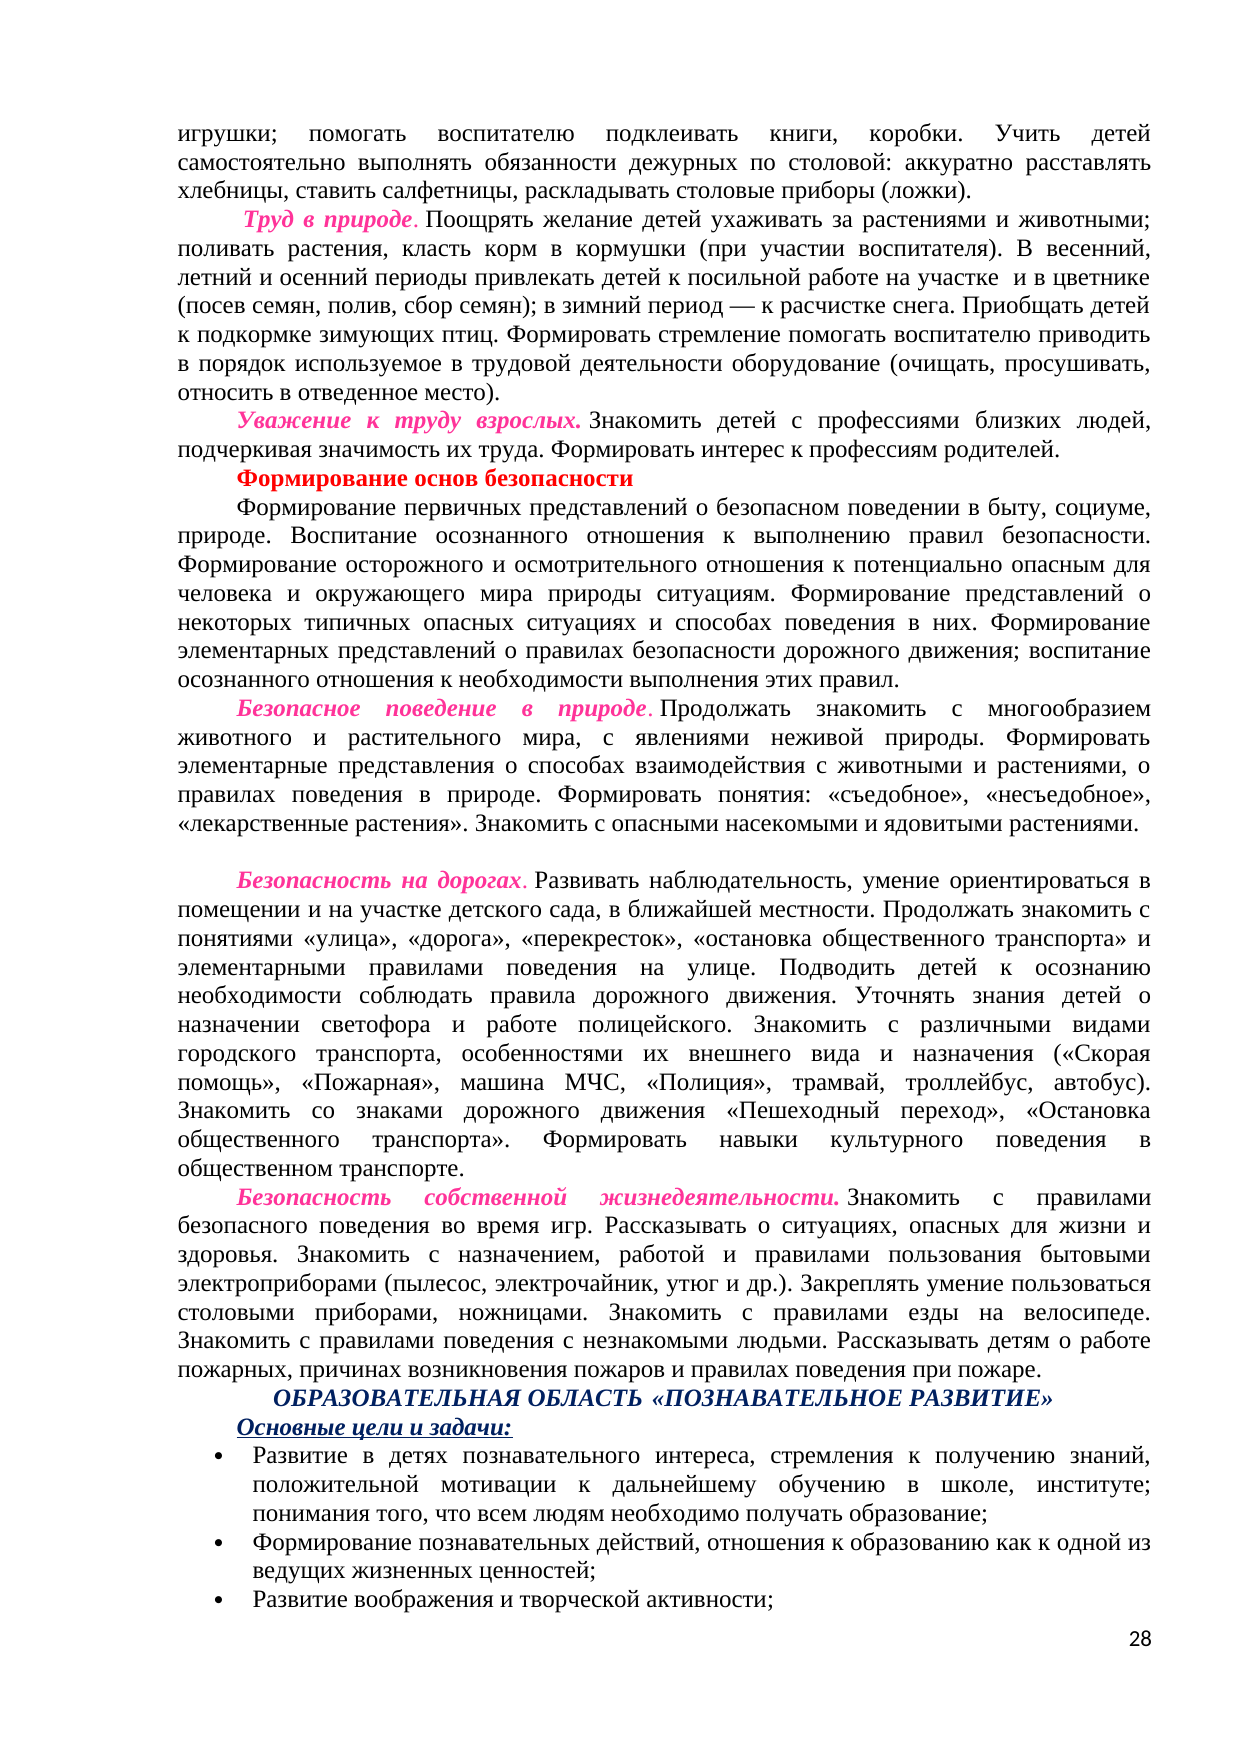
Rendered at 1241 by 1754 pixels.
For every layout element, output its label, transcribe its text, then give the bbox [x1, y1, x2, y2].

text Основные цели и задачи: [177, 1412, 1152, 1441]
text Безопасность на дорогах. Развивать наблюдательность, умение ориентироваться в помещении и на участке детского сада, в ближайшей местности. Продолжать знакомить с понятиями «улица», «дорога», «перекресток», «остановка общественного транспорта» и элементарными правилами поведения на улице. Подводить детей к осознанию необходимости соблюдать правила дорожного движения. Уточнять знания детей о назначении светофора и работе полицейского. Знакомить с различными видами городского транспорта, особенностями их внешнего вида и назначения («Скорая помощь», «Пожарная», машина МЧС, «Полиция», трамвай, троллейбус, автобус). Знакомить со знаками дорожного движения «Пешеходный переход», «Остановка общественного транспорта». Формировать навыки культурного поведения в общественном транспорте. [177, 866, 1152, 1182]
text Труд в природе. Поощрять желание детей ухаживать за растениями и животными; поливать растения, класть корм в кормушки (при участии воспитателя). В весенний, летний и осенний периоды привлекать детей к посильной работе на участке и в цветнике (посев семян, полив, сбор семян); в зимний период — к расчистке снега. Приобщать детей к подкормке зимующих птиц. Формировать стремление помогать воспитателю приводить в порядок используемое в трудовой деятельности оборудование (очищать, просушивать, относить в отведенное место). [177, 204, 1152, 406]
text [177, 118, 1152, 204]
text Безопасность собственной жизнедеятельности. Знакомить с правилами безопасного поведения во время игр. Рассказывать о ситуациях, опасных для жизни и здоровья. Знакомить с назначением, работой и правилами пользования бытовыми электроприборами (пылесос, электрочайник, утюг и др.). Закреплять умение пользоваться столовыми приборами, ножницами. Знакомить с правилами езды на велосипеде. Знакомить с правилами поведения с незнакомыми людьми. Рассказывать детям о работе пожарных, причинах возникновения пожаров и правилах поведения при пожаре. [177, 1182, 1152, 1383]
list Формирование познавательных действий, отношения к образованию как к одной из ведущих жизненных ценностей; [215, 1527, 1152, 1584]
text Уважение к труду взрослых. Знакомить детей с профессиями близких людей, подчеркивая значимость их труда. Формировать интерес к профессиям родителей. [177, 406, 1152, 463]
text Безопасное поведение в природе. Продолжать знакомить с многообразием животного и растительного мира, с явлениями неживой природы. Формировать элементарные представления о способах взаимодействия с животными и растениями, о правилах поведения в природе. Формировать понятия: «съедобное», «несъедобное», «лекарственные растения». Знакомить с опасными насекомыми и ядовитыми растениями. [177, 693, 1152, 837]
list Развитие в детях познавательного интереса, стремления к получению знаний, положительной мотивации к дальнейшему обучению в школе, институте; понимания того, что всем людям необходимо получать образование; [215, 1441, 1152, 1527]
text Формирование основ безопасности [177, 463, 1152, 492]
list Развитие воображения и творческой активности; [215, 1584, 1152, 1613]
text Формирование первичных представлений о безопасном поведении в быту, социуме, природе. Воспитание осознанного отношения к выполнению правил безопасности. Формирование осторожного и осмотрительного отношения к потенциально опасным для человека и окружающего мира природы ситуациям. Формирование представлений о некоторых типичных опасных ситуациях и способах поведения в них. Формирование элементарных представлений о правилах безопасности дорожного движения; воспитание осознанного отношения к необходимости выполнения этих правил. [177, 492, 1152, 693]
text ОБРАЗОВАТЕЛЬНАЯ ОБЛАСТЬ «ПОЗНАВАТЕЛЬНОЕ РАЗВИТИЕ» [177, 1383, 1152, 1412]
